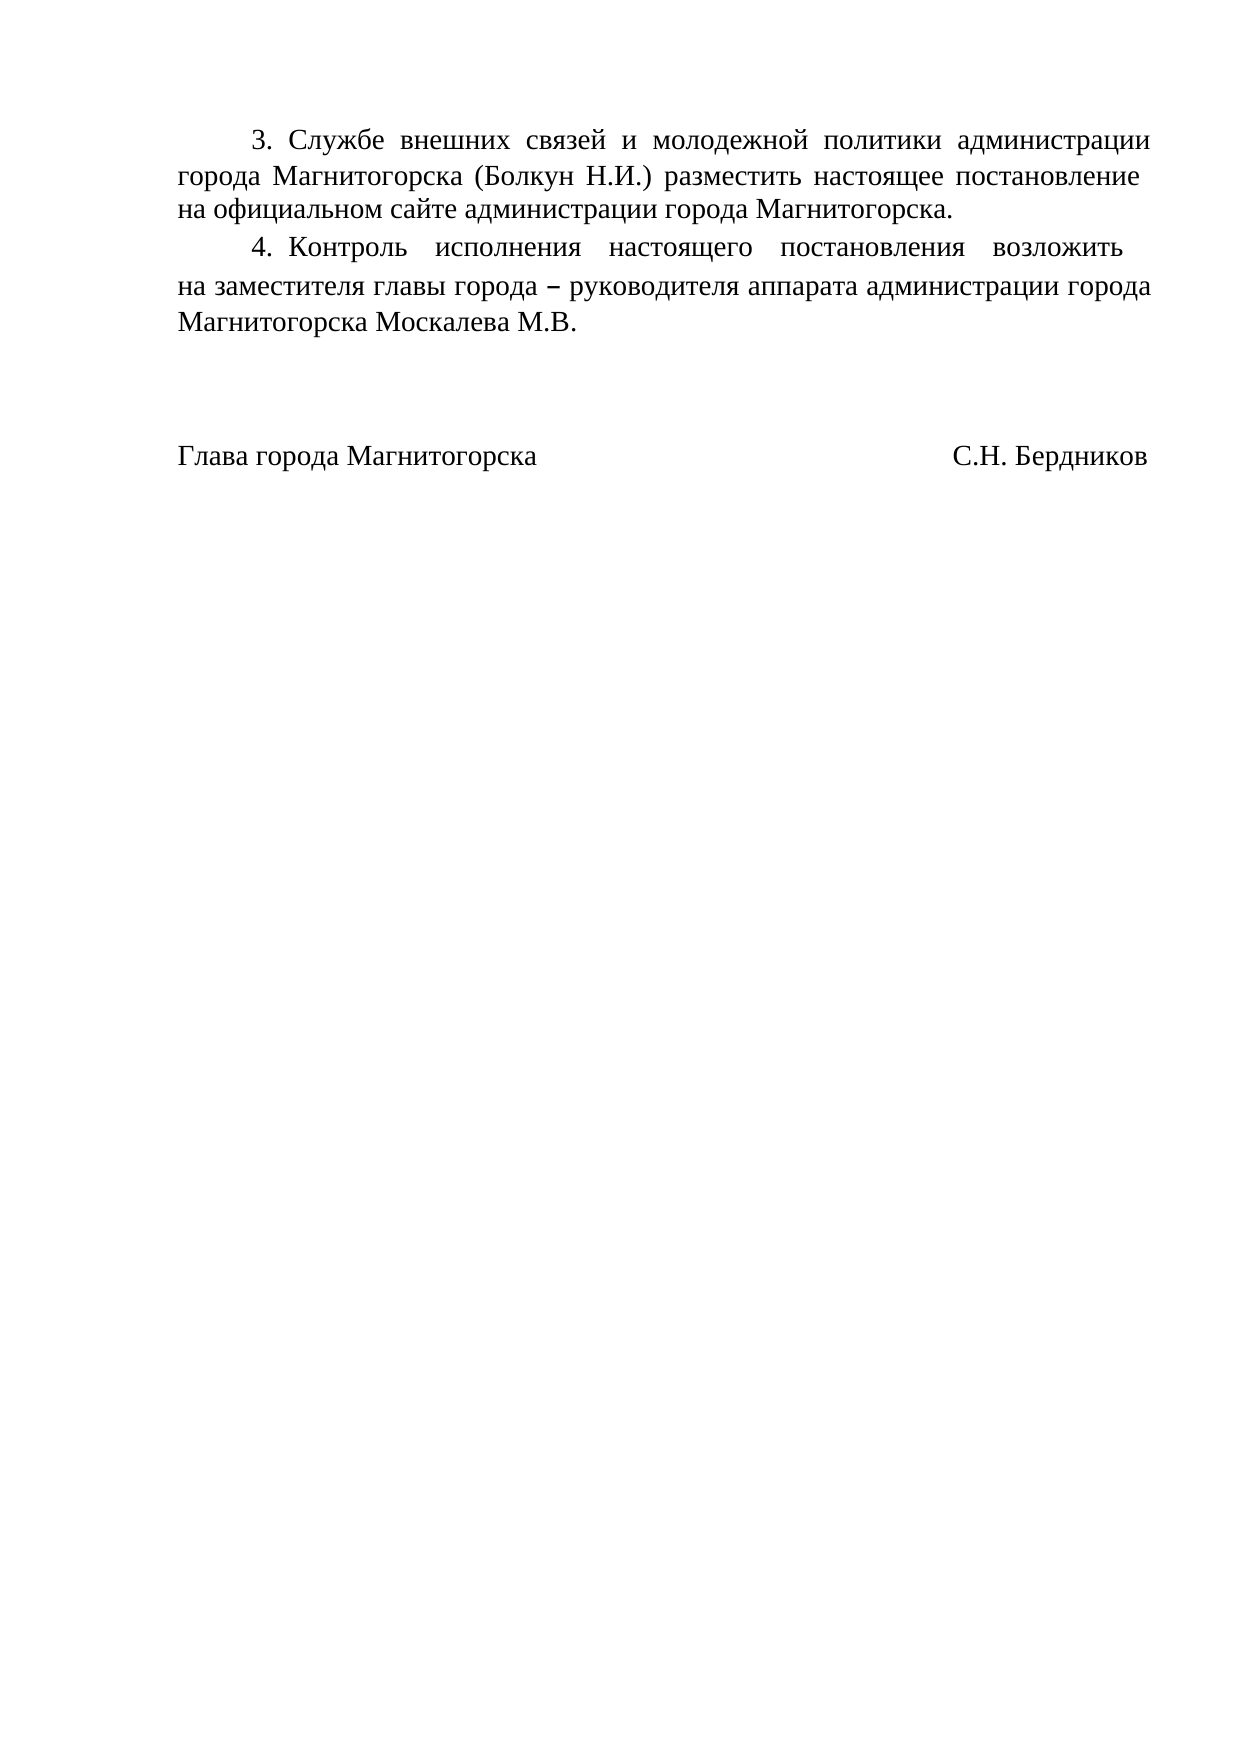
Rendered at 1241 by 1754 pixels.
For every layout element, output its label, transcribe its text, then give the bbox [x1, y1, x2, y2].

text 3. Службе внешних связей и молодежной политики администрации города Магнитогорска (Болкун Н.И.) разместить настоящее постановление на официальном сайте администрации города Магнитогорска. [177, 118, 1152, 225]
text 4. Контроль исполнения настоящего постановления возложить на заместителя главы города – руководителя аппарата администрации города Магнитогорска Москалева М.В. [177, 225, 1152, 338]
text Глава города Магнитогорска С.Н. Бердников [177, 438, 1152, 472]
